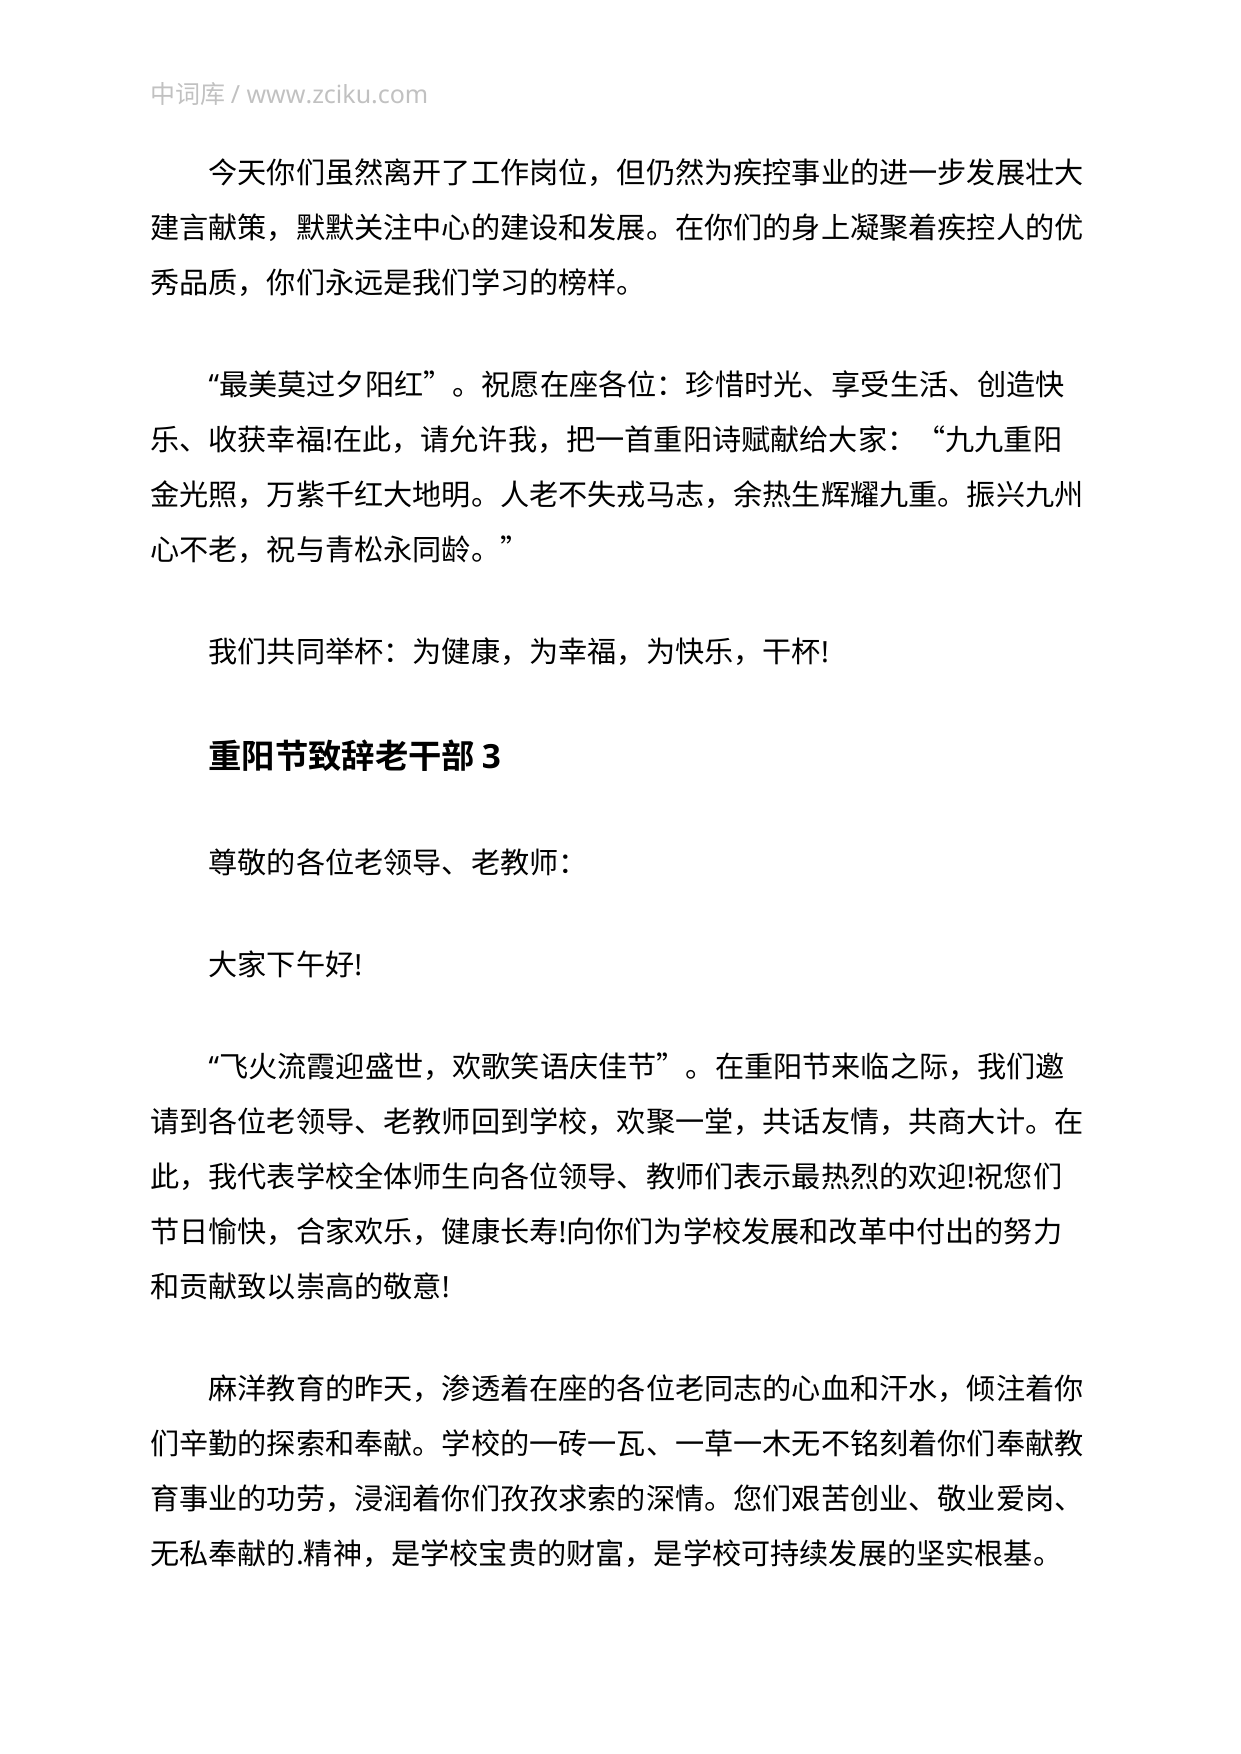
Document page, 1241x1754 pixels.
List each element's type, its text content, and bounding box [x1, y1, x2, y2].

text 我们共同举杯：为健康，为幸福，为快乐，干杯! [150, 628, 1090, 671]
text 重阳节致辞老干部3 [150, 730, 1090, 779]
text 大家下午好! [150, 942, 1090, 984]
text 尊敬的各位老领导、老教师： [150, 840, 1090, 882]
text “飞火流霞迎盛世，欢歌笑语庆佳节”。在重阳节来临之际，我们邀请到各位老领导、老教师回到学校，欢聚一堂，共话友情，共商大计。在此，我代表学校全体师生向各位领导、教师们表示最热烈的欢迎!祝您们节日愉快，合家欢乐，健康长寿!向你们为学校发展和改革中付出的努力和贡献致以崇高的敬意! [150, 1044, 1090, 1306]
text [150, 1366, 1090, 1573]
text “最美莫过夕阳红”。祝愿在座各位：珍惜时光、享受生活、创造快乐、收获幸福!在此，请允许我，把一首重阳诗赋献给大家：“九九重阳金光照，万紫千红大地明。人老不失戎马志，余热生辉耀九重。振兴九州心不老，祝与青松永同龄。” [150, 362, 1090, 569]
text 今天你们虽然离开了工作岗位，但仍然为疾控事业的进一步发展壮大建言献策，默默关注中心的建设和发展。在你们的身上凝聚着疾控人的优秀品质，你们永远是我们学习的榜样。 [150, 150, 1090, 302]
